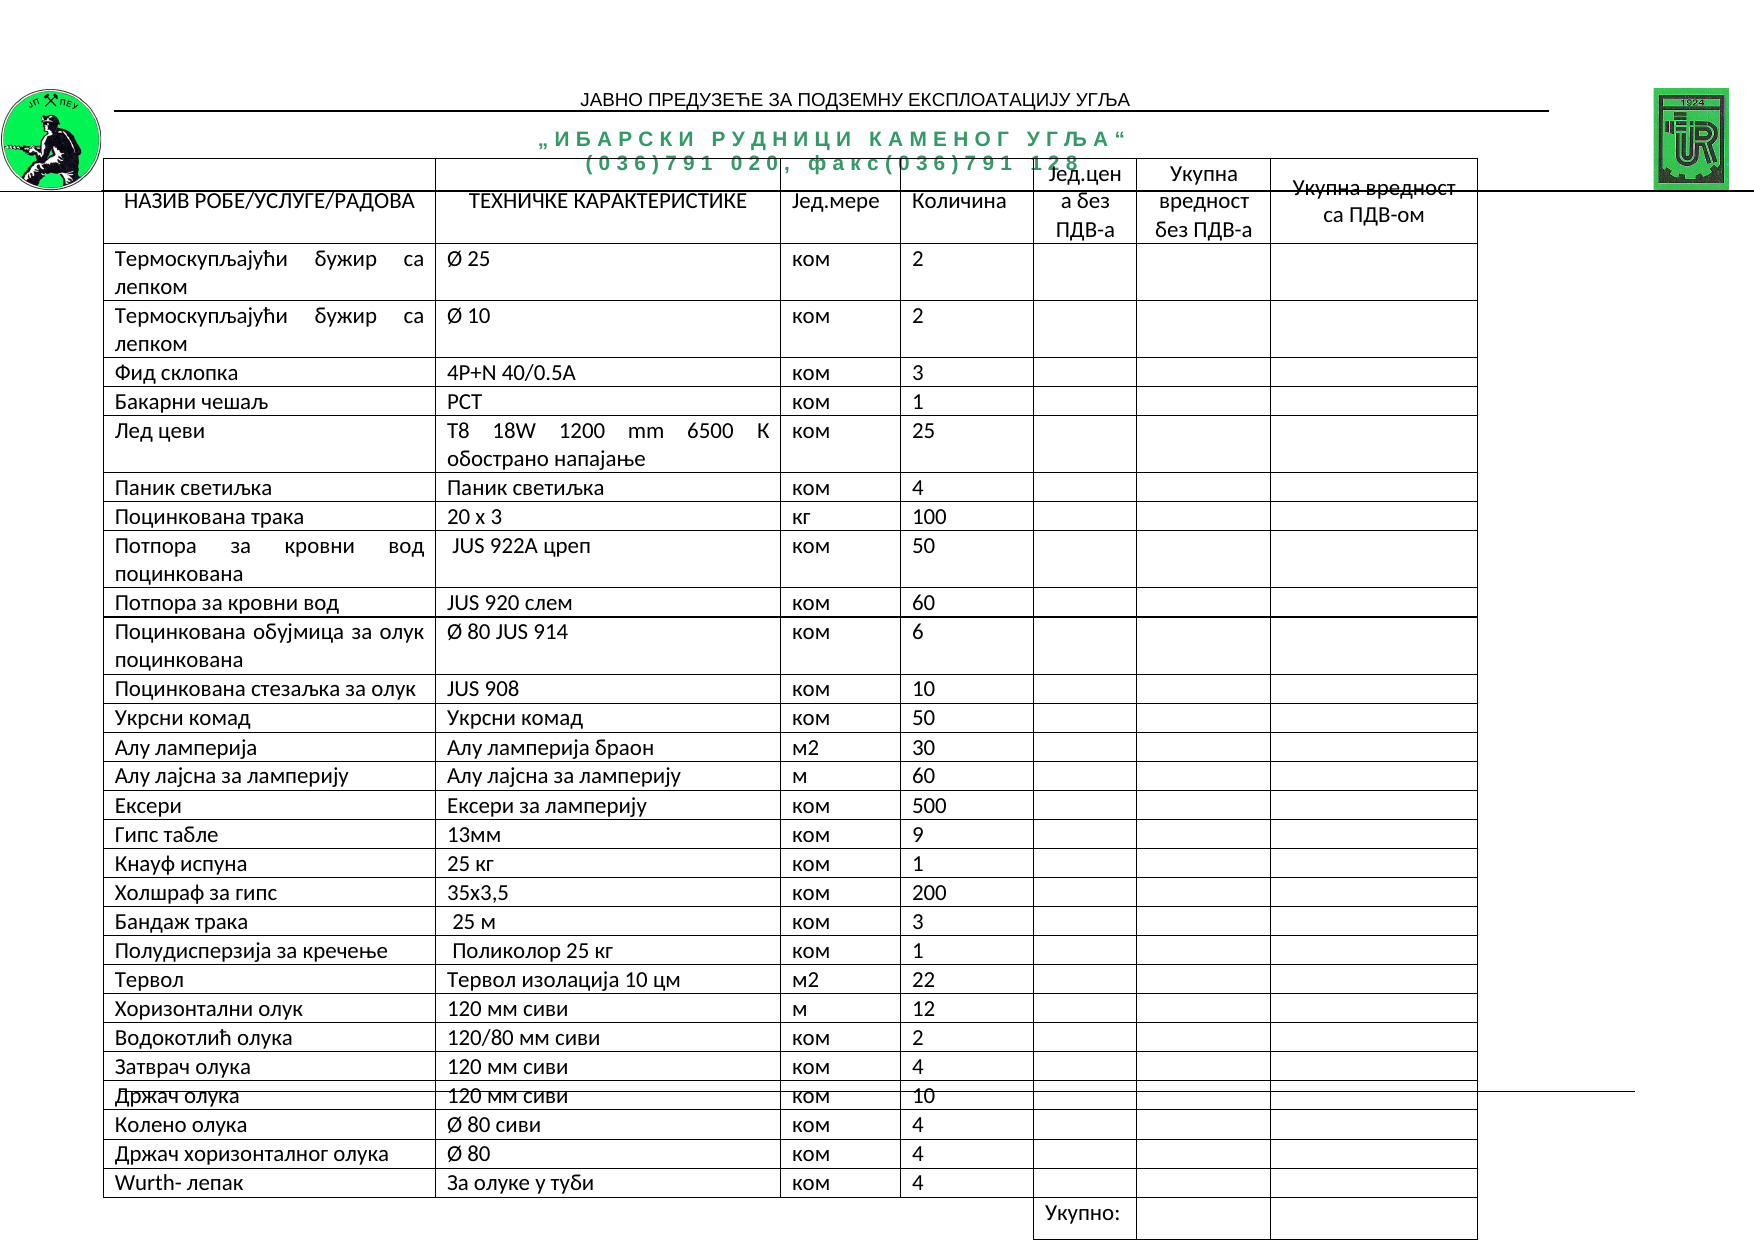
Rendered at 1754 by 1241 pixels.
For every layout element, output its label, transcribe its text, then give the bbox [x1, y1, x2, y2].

table_cell [1271, 907, 1477, 935]
table_cell [1271, 849, 1477, 877]
table_cell [1034, 1052, 1136, 1080]
table_cell 60 [901, 762, 1033, 790]
table_cell [1137, 618, 1270, 673]
table_cell [1137, 994, 1270, 1022]
table_cell [1034, 675, 1136, 702]
table_header НАЗИВ РОБЕ/УСЛУГЕ/РАДОВА [104, 159, 435, 243]
table_cell 10 [901, 675, 1033, 702]
table_cell 9 [901, 820, 1033, 848]
table_cell 13мм [436, 820, 780, 848]
table_cell [1137, 936, 1270, 964]
table_cell Кнауф испуна [104, 849, 435, 877]
table_cell [1034, 762, 1136, 790]
table_cell [1034, 994, 1136, 1022]
table_cell Колено олука [104, 1110, 435, 1138]
table_cell 6 [901, 618, 1033, 673]
table_cell [1137, 820, 1270, 848]
table_cell [1137, 588, 1270, 616]
table_cell [1137, 675, 1270, 702]
table_cell Ексери [104, 791, 435, 819]
table_cell Алу лајсна за ламперију [436, 762, 780, 790]
table_cell [1271, 936, 1477, 964]
table_cell [1137, 244, 1270, 300]
table_cell [901, 1198, 1033, 1239]
table_cell [1034, 1110, 1136, 1138]
table_header Јед.цена без ПДВ-а [1034, 159, 1136, 243]
picture [0, 88, 102, 191]
table_cell Хоризонтални олук [104, 994, 435, 1022]
table_header ТЕХНИЧКЕ КАРАКТЕРИСТИКЕ [436, 159, 780, 243]
table_cell [1137, 1023, 1270, 1051]
table_cell Држач хоризонталног олука [104, 1140, 435, 1167]
table_cell [1271, 675, 1477, 702]
table_cell Затврач олука [104, 1052, 435, 1080]
table_cell 4 [901, 1110, 1033, 1138]
table_cell [1271, 502, 1477, 530]
table_cell [1034, 704, 1136, 732]
table_cell ком [781, 618, 900, 673]
table_cell Гипс табле [104, 820, 435, 848]
table_cell [1271, 994, 1477, 1022]
table_cell Фид склопка [104, 358, 435, 386]
table_cell [1271, 301, 1477, 357]
table_cell 35х3,5 [436, 878, 780, 906]
table_cell [1271, 416, 1477, 472]
table_header Укупна вредност без ПДВ-а [1137, 159, 1270, 243]
table_cell Укрсни комад [436, 704, 780, 732]
table_cell кг [781, 502, 900, 530]
table_cell [1034, 965, 1136, 993]
table_cell [1137, 762, 1270, 790]
table_cell [1034, 387, 1136, 415]
table_cell м [781, 762, 900, 790]
table_cell ком [781, 387, 900, 415]
table_cell [1034, 936, 1136, 964]
table_cell м [781, 994, 900, 1022]
table_cell JUS 922A цреп [436, 531, 780, 587]
table_cell 1 [901, 849, 1033, 877]
table_cell JUS 920 слем [436, 588, 780, 616]
table_cell Ø 80 [436, 1140, 780, 1167]
table_cell ком [781, 1023, 900, 1051]
table_cell ком [781, 1081, 900, 1109]
table_cell [1271, 965, 1477, 993]
table_cell [1137, 1110, 1270, 1138]
table_cell 25 [901, 416, 1033, 472]
table_cell [1034, 907, 1136, 935]
table_cell 4 [901, 1052, 1033, 1080]
picture [1653, 88, 1730, 190]
table_cell Укрсни комад [104, 704, 435, 732]
table_cell Алу лајсна за ламперију [104, 762, 435, 790]
table_cell Термоскупљајући бужир са лепком [104, 244, 435, 300]
table_cell 2 [901, 1023, 1033, 1051]
table_cell 3 [901, 907, 1033, 935]
table_cell [1271, 762, 1477, 790]
table_cell Бакарни чешаљ [104, 387, 435, 415]
table_cell [1137, 704, 1270, 732]
table_cell [1271, 1081, 1477, 1109]
table_cell 1 [901, 936, 1033, 964]
table_cell 120 мм сиви [436, 1081, 780, 1109]
table_cell [1034, 244, 1136, 300]
table_cell [1137, 1198, 1270, 1239]
table_cell ком [781, 1110, 900, 1138]
table_cell Ексери за ламперију [436, 791, 780, 819]
table_cell м2 [781, 965, 900, 993]
table_cell [1137, 502, 1270, 530]
table_cell [1271, 820, 1477, 848]
table_cell 100 [901, 502, 1033, 530]
table_cell [1034, 1140, 1136, 1167]
table_cell [1271, 704, 1477, 732]
table_cell Ø 10 [436, 301, 780, 357]
table_cell [1034, 618, 1136, 673]
table_cell Алу ламперија [104, 733, 435, 761]
table_cell PCT [436, 387, 780, 415]
table_cell [1034, 1023, 1136, 1051]
table_cell Укупно: [1034, 1198, 1136, 1239]
table_cell ком [781, 907, 900, 935]
table_cell Холшраф за гипс [104, 878, 435, 906]
table_cell ком [781, 301, 900, 357]
table_cell Потпора за кровни вод [104, 588, 435, 616]
table_cell [1034, 588, 1136, 616]
table_cell [1271, 1052, 1477, 1080]
table_cell ком [781, 704, 900, 732]
table_cell [1271, 588, 1477, 616]
table_cell Полудисперзија за кречење [104, 936, 435, 964]
table_cell [1137, 416, 1270, 472]
table_cell 50 [901, 704, 1033, 732]
table_cell Паник светиљка [104, 473, 435, 501]
table_cell [1271, 878, 1477, 906]
table_header Укупна вредност са ПДВ-ом [1271, 159, 1477, 243]
table_cell Потпора за кровни вод поцинкована [104, 531, 435, 587]
table_cell [1137, 965, 1270, 993]
table_cell [1271, 1169, 1477, 1197]
table_cell 120 мм сиви [436, 1052, 780, 1080]
table_cell ком [781, 791, 900, 819]
table_cell ком [781, 1140, 900, 1167]
table_cell ком [781, 531, 900, 587]
table_cell [1137, 473, 1270, 501]
table_cell ком [781, 1052, 900, 1080]
table_cell 20 х 3 [436, 502, 780, 530]
table_cell [1034, 1169, 1136, 1197]
table_cell ком [781, 473, 900, 501]
table_cell [1137, 301, 1270, 357]
table_cell [1034, 416, 1136, 472]
table_cell Ø 80 сиви [436, 1110, 780, 1138]
table_cell [1137, 791, 1270, 819]
table_cell [1034, 358, 1136, 386]
table_cell [1137, 733, 1270, 761]
table_cell 2 [901, 244, 1033, 300]
table_cell ком [781, 878, 900, 906]
table_cell [1034, 531, 1136, 587]
table_cell [1034, 473, 1136, 501]
table_cell Паник светиљка [436, 473, 780, 501]
table_cell [1137, 531, 1270, 587]
table_cell [1271, 1110, 1477, 1138]
table_cell Алу ламперија браон [436, 733, 780, 761]
table_cell м2 [781, 733, 900, 761]
table_cell [1034, 1081, 1136, 1109]
table_cell 3 [901, 358, 1033, 386]
table_cell [1034, 733, 1136, 761]
table_cell Термоскупљајући бужир са лепком [104, 301, 435, 357]
table_cell [1271, 358, 1477, 386]
table_cell [1271, 473, 1477, 501]
table_cell [1271, 387, 1477, 415]
table_cell 2 [901, 301, 1033, 357]
table_cell Држач олука [104, 1081, 435, 1109]
table_cell [1271, 1023, 1477, 1051]
table_header Количина [901, 159, 1033, 243]
table_cell 22 [901, 965, 1033, 993]
table_cell [1034, 502, 1136, 530]
table_cell [1034, 301, 1136, 357]
table_cell Поцинкована обујмица за олук поцинкована [104, 618, 435, 673]
table_cell 120/80 мм сиви [436, 1023, 780, 1051]
table_cell [1137, 907, 1270, 935]
table_cell 120 мм сиви [436, 994, 780, 1022]
table_cell ком [781, 358, 900, 386]
table_cell ком [781, 1169, 900, 1197]
table_cell ком [781, 416, 900, 472]
table_cell ком [781, 936, 900, 964]
table_cell [1271, 531, 1477, 587]
table_cell [1137, 358, 1270, 386]
table_cell 200 [901, 878, 1033, 906]
table_cell 4 [901, 1169, 1033, 1197]
table_cell 4 [901, 473, 1033, 501]
table_cell ком [781, 244, 900, 300]
table_cell Wurth- лепак [104, 1169, 435, 1197]
table_cell 1 [901, 387, 1033, 415]
table_cell Ø 25 [436, 244, 780, 300]
table_cell 60 [901, 588, 1033, 616]
table_cell ком [781, 849, 900, 877]
table_cell Тервол изолација 10 цм [436, 965, 780, 993]
table_cell 30 [901, 733, 1033, 761]
table_cell [1271, 1198, 1477, 1239]
table_cell Поликолор 25 кг [436, 936, 780, 964]
table_cell Лед цеви [104, 416, 435, 472]
table_cell [1034, 820, 1136, 848]
table_cell ком [781, 675, 900, 702]
table_cell 500 [901, 791, 1033, 819]
table_cell 25 кг [436, 849, 780, 877]
table_cell ком [781, 588, 900, 616]
table_cell ком [781, 820, 900, 848]
table_cell [1137, 1081, 1270, 1109]
table_cell Ø 80 JUS 914 [436, 618, 780, 673]
table_cell Поцинкована трака [104, 502, 435, 530]
table_cell За олуке у туби [436, 1169, 780, 1197]
table_cell [1137, 849, 1270, 877]
table_cell [1271, 618, 1477, 673]
table_cell Поцинкована стезаљка за олук [104, 675, 435, 702]
table_cell [1271, 244, 1477, 300]
table_cell [1034, 791, 1136, 819]
table_cell T8 18W 1200 mm 6500 К обострано напајање [436, 416, 780, 472]
table_cell Водокотлић олука [104, 1023, 435, 1051]
table_cell [1034, 849, 1136, 877]
table_cell [1271, 733, 1477, 761]
table_cell [1271, 791, 1477, 819]
table_cell 25 м [436, 907, 780, 935]
table_cell 4P+N 40/0.5A [436, 358, 780, 386]
table_cell [1034, 878, 1136, 906]
table_cell [1137, 1169, 1270, 1197]
table_cell [1137, 387, 1270, 415]
table_cell 50 [901, 531, 1033, 587]
table_cell 4 [901, 1140, 1033, 1167]
table_cell [1137, 1052, 1270, 1080]
table_cell Бандаж трака [104, 907, 435, 935]
table_cell 12 [901, 994, 1033, 1022]
table_cell [1137, 878, 1270, 906]
table_cell JUS 908 [436, 675, 780, 702]
table_cell [1137, 1140, 1270, 1167]
table_cell 10 [901, 1081, 1033, 1109]
table_header Јед.мере [781, 159, 900, 243]
table_cell [1271, 1140, 1477, 1167]
table_cell Тервол [104, 965, 435, 993]
